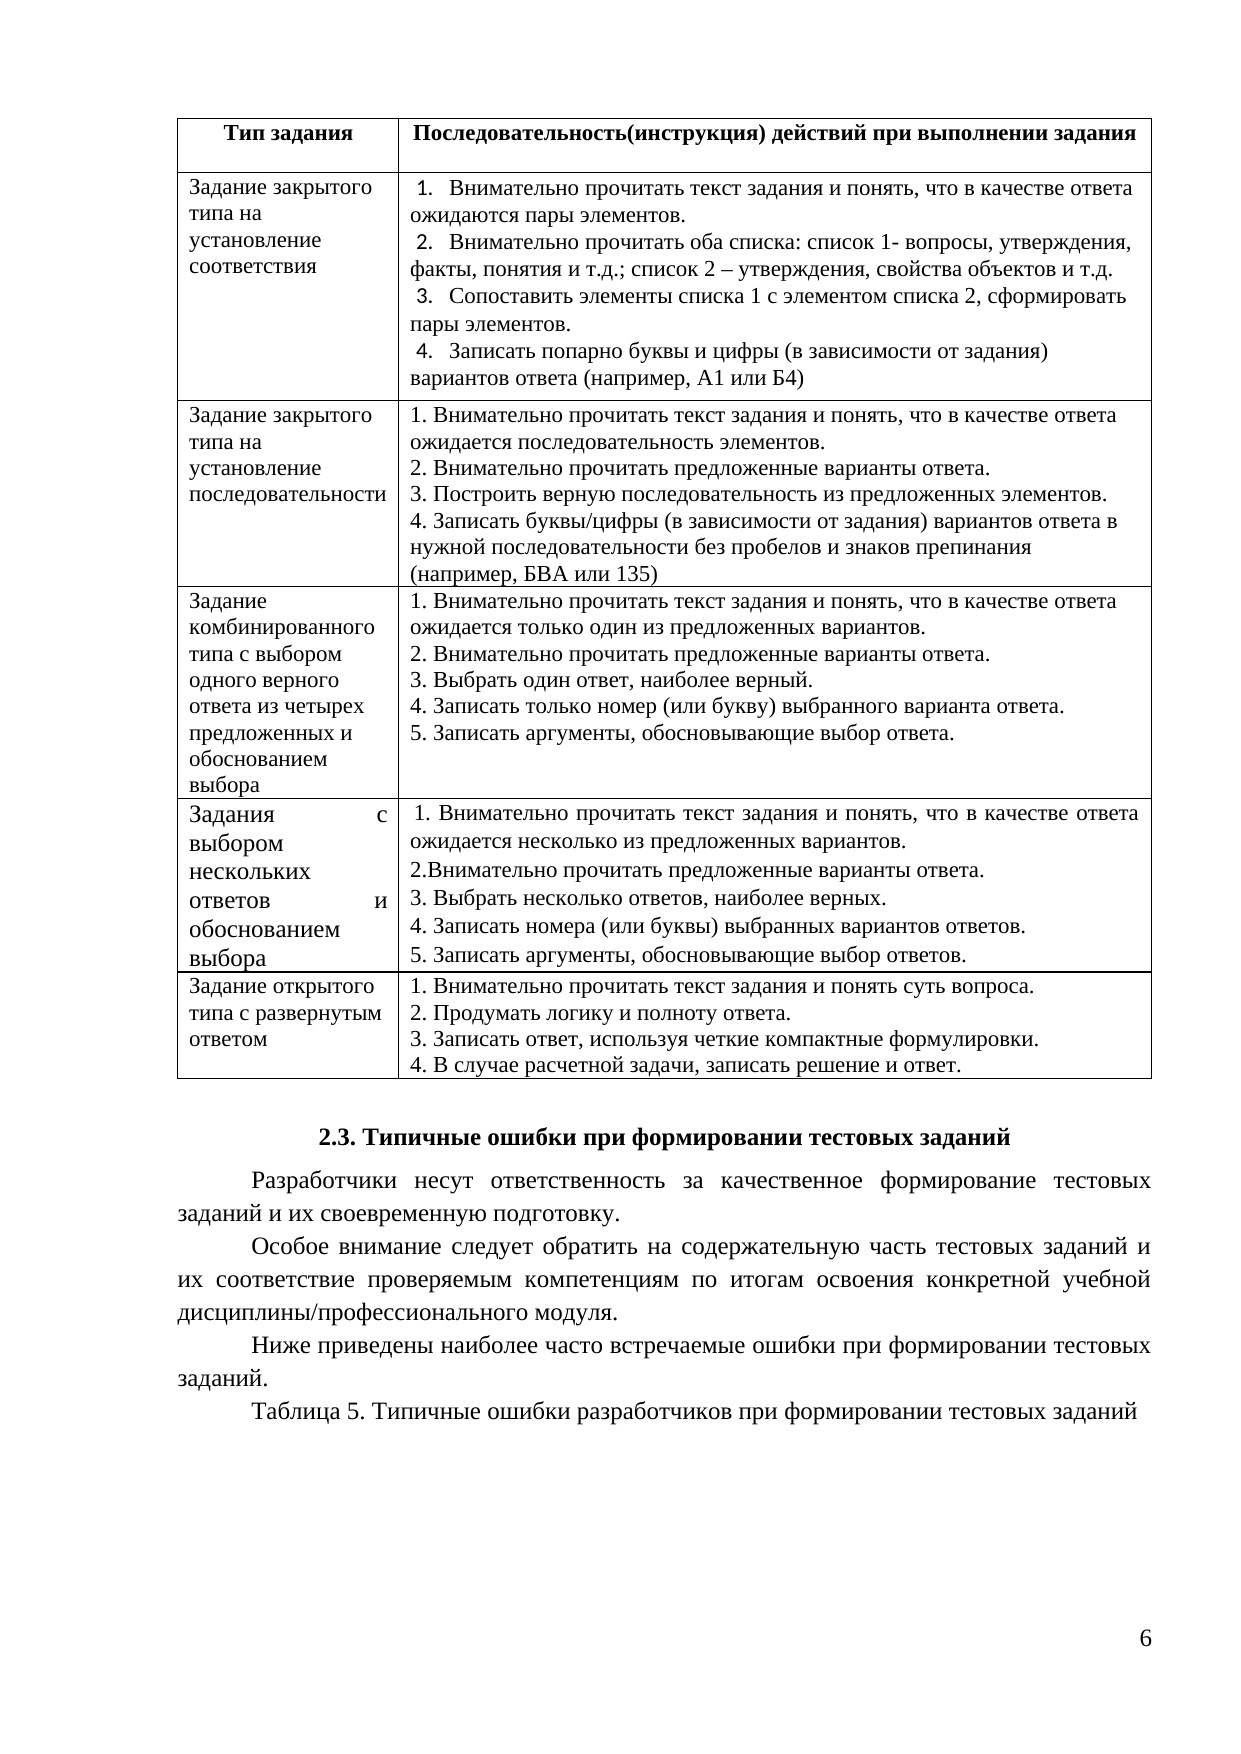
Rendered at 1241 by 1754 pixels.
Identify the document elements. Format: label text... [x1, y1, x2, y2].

text Ниже приведены наиболее часто встречаемые ошибки при формировании тестовых заданий. [177, 1330, 1152, 1392]
table_cell 1. Внимательно прочитать текст задания и понять, что в качестве ответа ожидается несколько из предложенных вариантов. 2.Внимательно прочитать предложенные варианты ответа. 3. Выбрать несколько ответов, наиболее верных. 4. Записать номера (или буквы) выбранных вариантов ответов. 5. Записать аргументы, обосновывающие выбор ответов. [399, 799, 1151, 971]
text Особое внимание следует обратить на содержательную часть тестовых заданий и их соответствие проверяемым компетенциям по итогам освоения конкретной учебной дисциплины/профессионального модуля. [177, 1231, 1152, 1326]
table_header Последовательность(инструкция) действий при выполнении задания [399, 119, 1151, 172]
text 2.3. Типичные ошибки при формировании тестовых заданий [177, 1122, 1152, 1151]
table_cell Задания с выбором нескольких ответов и обоснованием выбора [178, 799, 398, 971]
table_cell 1. Внимательно прочитать текст задания и понять суть вопроса. 2. Продумать логику и полноту ответа. 3. Записать ответ, используя четкие компактные формулировки. 4. В случае расчетной задачи, записать решение и ответ. [399, 973, 1151, 1078]
table_cell Задание комбинированного типа с выбором одного верного ответа из четырех предложенных и обоснованием выбора [178, 587, 398, 798]
table_cell 1. Внимательно прочитать текст задания и понять, что в качестве ответа ожидается только один из предложенных вариантов. 2. Внимательно прочитать предложенные варианты ответа. 3. Выбрать один ответ, наиболее верный. 4. Записать только номер (или букву) выбранного варианта ответа. 5. Записать аргументы, обосновывающие выбор ответа. [399, 587, 1151, 798]
text Таблица 5. Типичные ошибки разработчиков при формировании тестовых заданий [177, 1396, 1152, 1425]
table_cell Задание закрытого типа на установление последовательности [178, 401, 398, 586]
table_header Тип задания [178, 119, 398, 172]
table_cell Внимательно прочитать текст задания и понять, что в качестве ответа ожидаются пары элементов. Внимательно прочитать оба списка: список 1- вопросы, утверждения, факты, понятия и т.д.; список 2 – утверждения, свойства объектов и т.д. Сопоставить элементы списка 1 с элементом списка 2, сформировать пары элементов. Записать попарно буквы и цифры (в зависимости от задания) вариантов ответа (например, А1 или Б4) [399, 173, 1151, 400]
table_cell 1. Внимательно прочитать текст задания и понять, что в качестве ответа ожидается последовательность элементов. 2. Внимательно прочитать предложенные варианты ответа. 3. Построить верную последовательность из предложенных элементов. 4. Записать буквы/цифры (в зависимости от задания) вариантов ответа в нужной последовательности без пробелов и знаков препинания (например, БВА или 135) [399, 401, 1151, 586]
text Разработчики несут ответственность за качественное формирование тестовых заданий и их своевременную подготовку. [177, 1165, 1152, 1227]
table_cell Задание открытого типа с развернутым ответом [178, 973, 398, 1078]
table_cell Задание закрытого типа на установление соответствия [178, 173, 398, 400]
